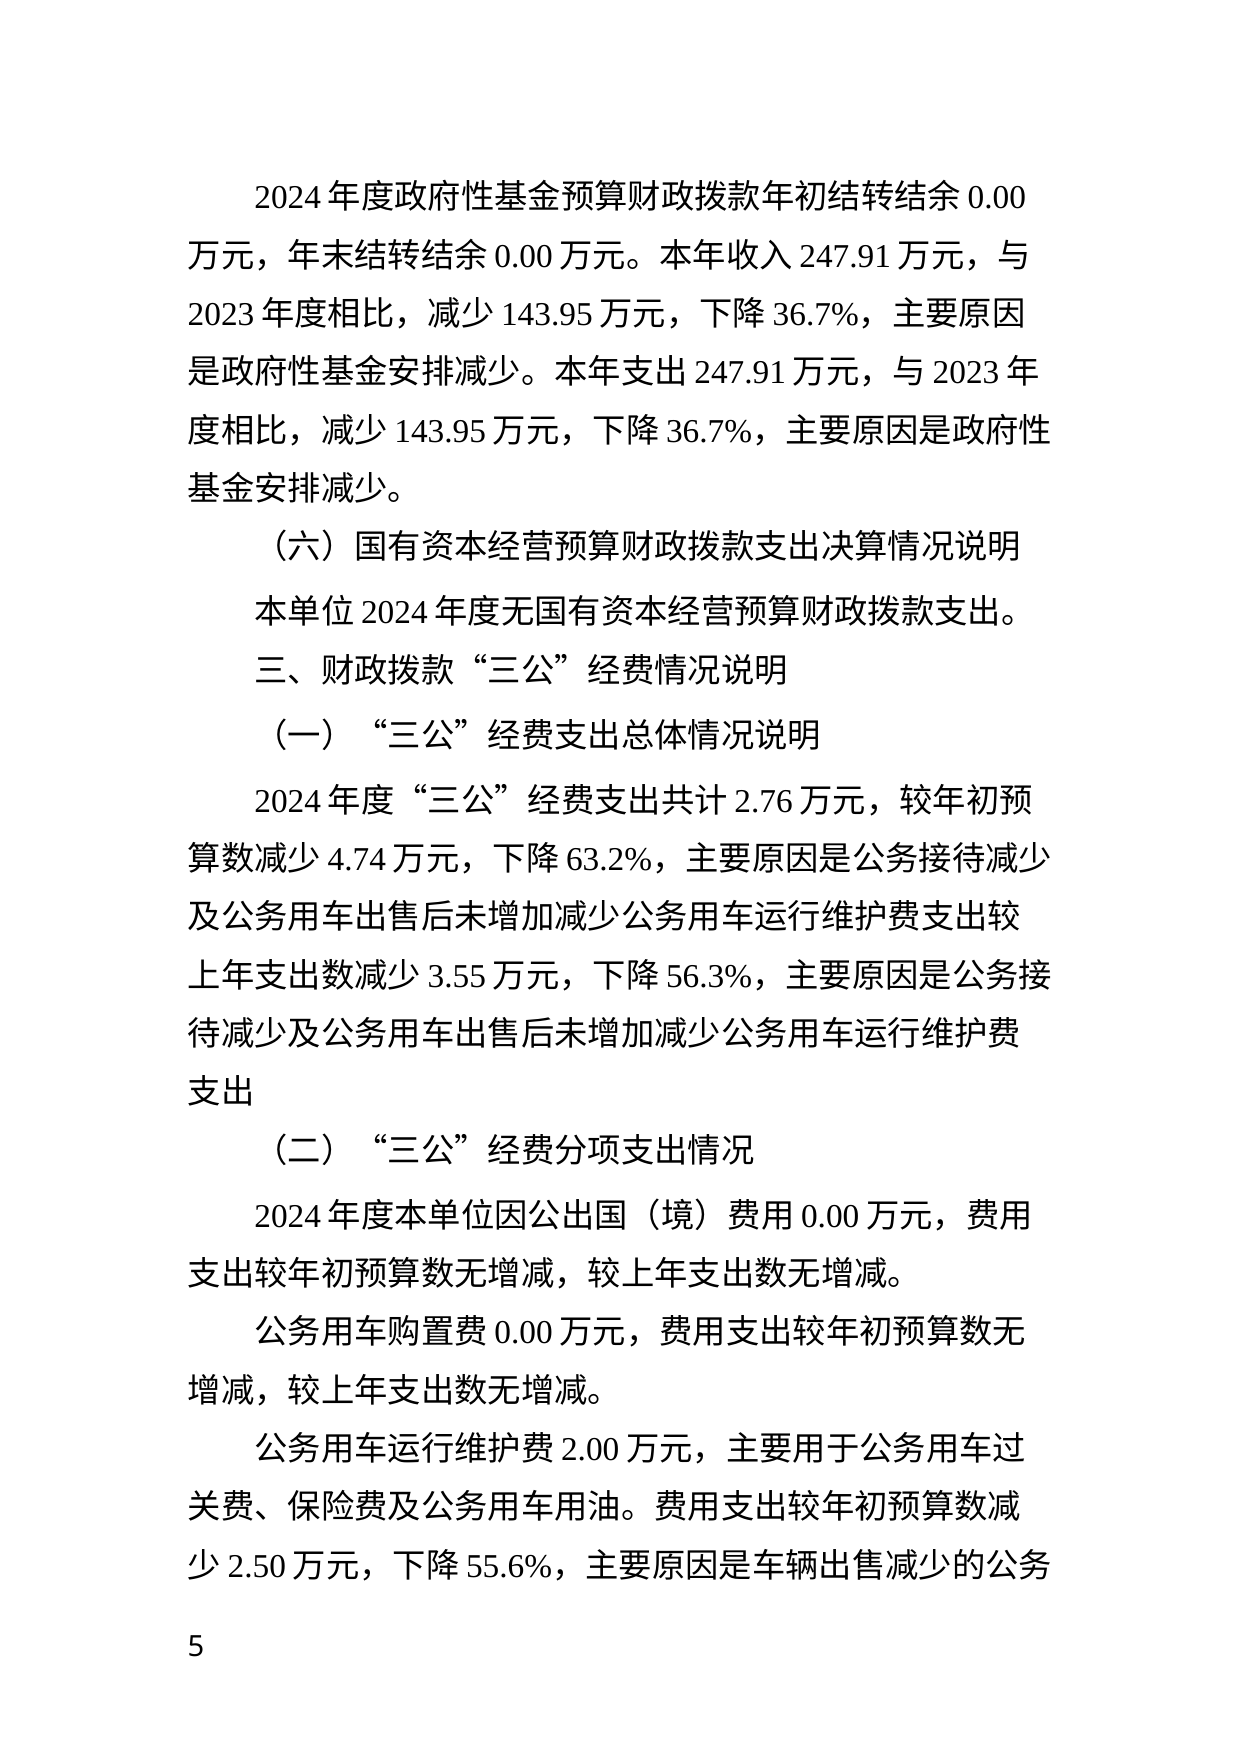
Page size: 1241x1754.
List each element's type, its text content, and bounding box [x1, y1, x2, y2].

text （一）“三公”经费支出总体情况说明 [187, 700, 1053, 765]
text 公务用车购置费0.00万元，费用支出较年初预算数无增减，较上年支出数无增减。 [187, 1297, 1053, 1414]
text （六）国有资本经营预算财政拨款支出决算情况说明 [187, 512, 1053, 577]
text （二）“三公”经费分项支出情况 [187, 1115, 1053, 1180]
text 三、财政拨款“三公”经费情况说明 [187, 635, 1053, 700]
text 2024年度本单位因公出国（境）费用0.00万元，费用支出较年初预算数无增减，较上年支出数无增减。 [187, 1180, 1053, 1297]
text 2024年度政府性基金预算财政拨款年初结转结余0.00万元，年末结转结余0.00万元。本年收入247.91万元，与2023年度相比，减少143.95万元，下降36.7%，主要原因是政府性基金安排减少。本年支出247.91万元，与2023年度相比，减少143.95万元，下降36.7%，主要原因是政府性基金安排减少。 [187, 162, 1053, 512]
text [187, 1414, 1053, 1589]
text 2024年度“三公”经费支出共计2.76万元，较年初预算数减少4.74万元，下降63.2%，主要原因是公务接待减少及公务用车出售后未增加减少公务用车运行维护费支出较上年支出数减少3.55万元，下降56.3%，主要原因是公务接待减少及公务用车出售后未增加减少公务用车运行维护费支出 [187, 765, 1053, 1115]
text 本单位2024年度无国有资本经营预算财政拨款支出。 [187, 577, 1053, 635]
